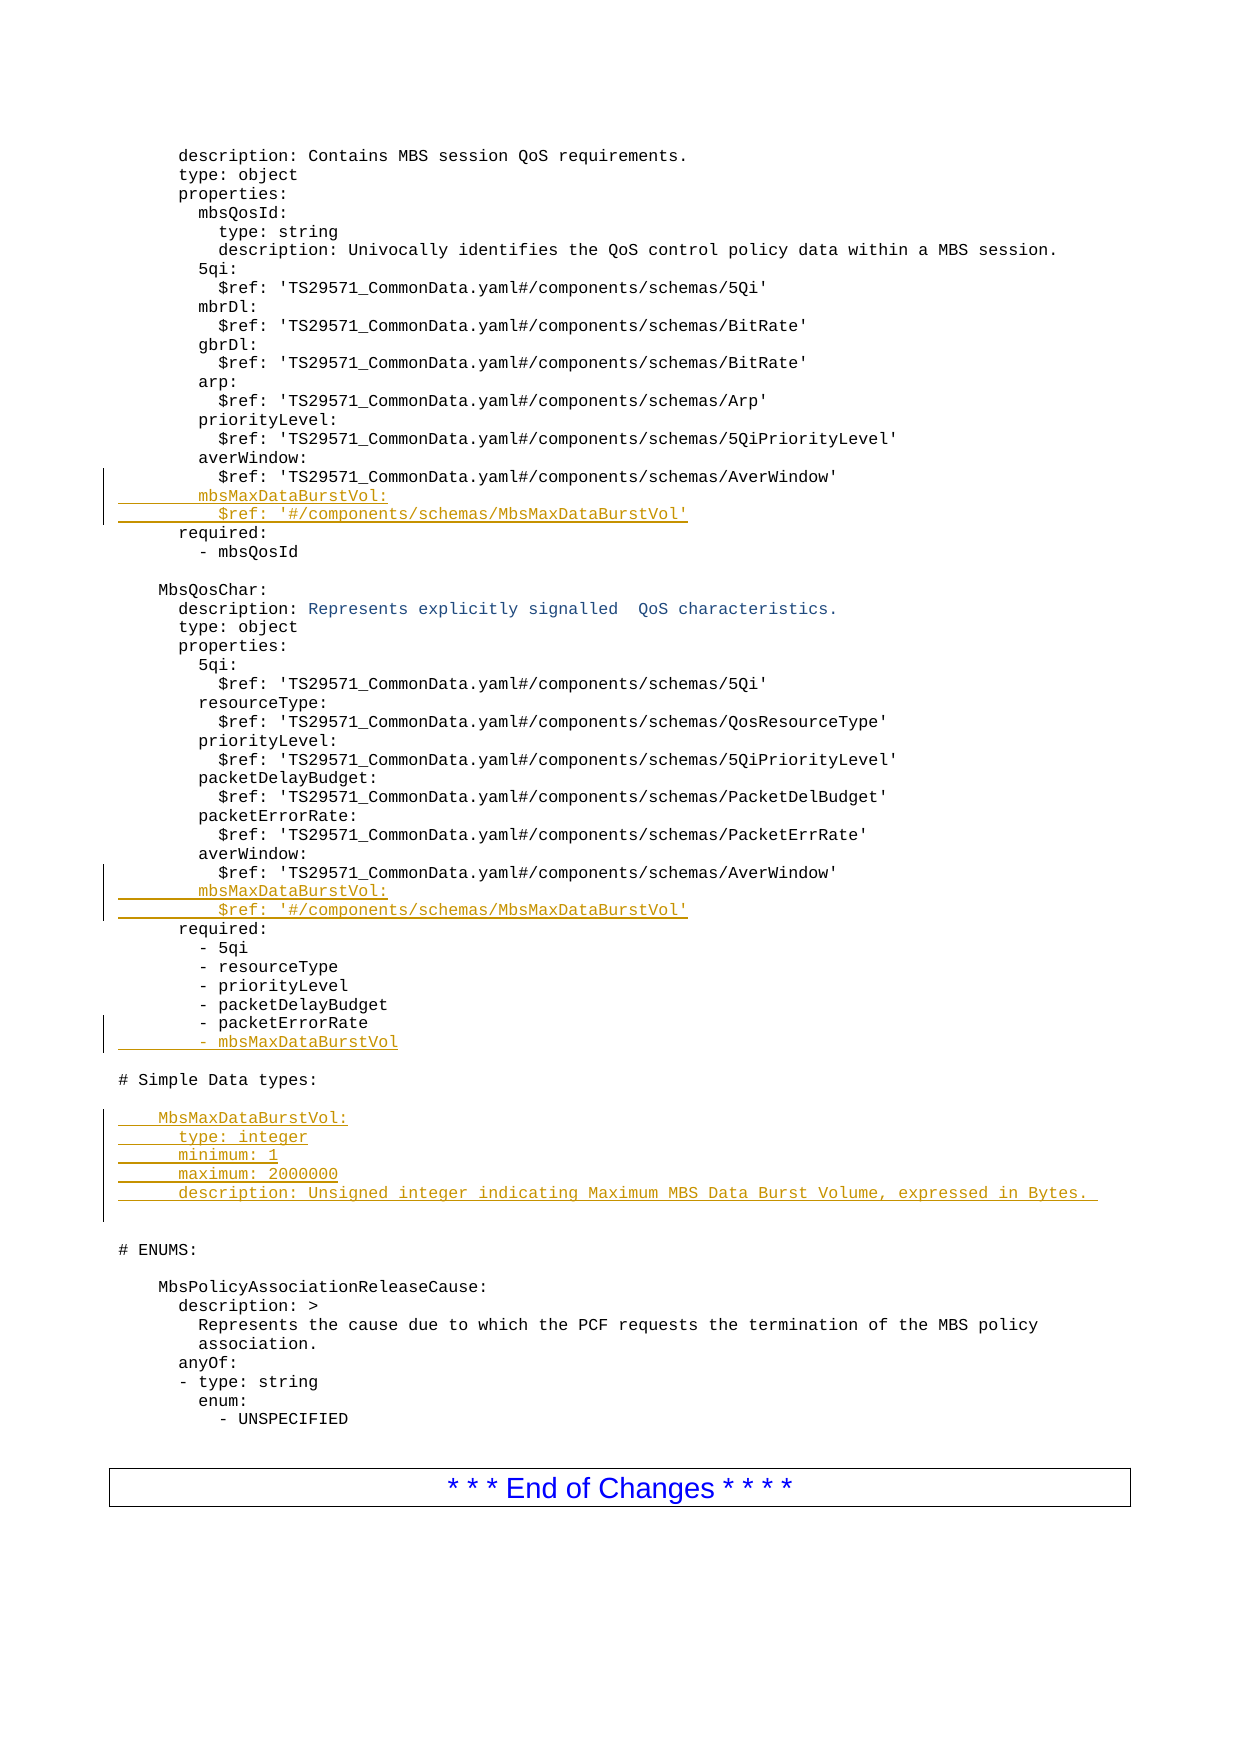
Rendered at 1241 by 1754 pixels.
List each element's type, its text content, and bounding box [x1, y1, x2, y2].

text description: Represents explicitly signalled QoS characteristics. [118, 600, 1122, 619]
text arp: [118, 374, 1122, 393]
text - packetErrorRate [118, 1015, 1122, 1034]
text - UNSPECIFIED [118, 1411, 1122, 1430]
text packetDelayBudget: [118, 770, 1122, 789]
text $ref: 'TS29571_CommonData.yaml#/components/schemas/BitRate' [118, 355, 1122, 374]
text priorityLevel: [118, 732, 1122, 751]
text $ref: 'TS29571_CommonData.yaml#/components/schemas/AverWindow' [118, 864, 1122, 883]
text - type: string [118, 1373, 1122, 1392]
text $ref: 'TS29571_CommonData.yaml#/components/schemas/Arp' [118, 393, 1122, 412]
text averWindow: [118, 449, 1122, 468]
text type: object [118, 167, 1122, 185]
text Represents the cause due to which the PCF requests the termination of the MBS policy [118, 1317, 1122, 1336]
text - priorityLevel [118, 977, 1122, 996]
text enum: [118, 1392, 1122, 1411]
text # Simple Data types: [118, 1072, 1122, 1090]
text required: [118, 921, 1122, 939]
text description: > [118, 1298, 1122, 1317]
text $ref: 'TS29571_CommonData.yaml#/components/schemas/PacketDelBudget' [118, 789, 1122, 808]
text packetErrorRate: [118, 808, 1122, 826]
text # ENUMS: [118, 1241, 1122, 1260]
text description: Univocally identifies the QoS control policy data within a MBS session. [118, 242, 1122, 261]
text properties: [118, 638, 1122, 657]
text $ref: 'TS29571_CommonData.yaml#/components/schemas/AverWindow' [118, 468, 1122, 487]
text MbsPolicyAssociationReleaseCause: [118, 1279, 1122, 1298]
text mbrDl: [118, 298, 1122, 317]
text $ref: 'TS29571_CommonData.yaml#/components/schemas/5Qi' [118, 280, 1122, 298]
text $ref: 'TS29571_CommonData.yaml#/components/schemas/PacketErrRate' [118, 826, 1122, 845]
text - resourceType [118, 958, 1122, 977]
text priorityLevel: [118, 412, 1122, 431]
text averWindow: [118, 845, 1122, 864]
text $ref: 'TS29571_CommonData.yaml#/components/schemas/5Qi' [118, 676, 1122, 694]
text $ref: 'TS29571_CommonData.yaml#/components/schemas/BitRate' [118, 317, 1122, 336]
text required: [118, 525, 1122, 544]
text - 5qi [118, 939, 1122, 958]
text $ref: 'TS29571_CommonData.yaml#/components/schemas/5QiPriorityLevel' [118, 751, 1122, 770]
text resourceType: [118, 694, 1122, 713]
text 5qi: [118, 261, 1122, 280]
text description: Contains MBS session QoS requirements. [118, 148, 1122, 167]
text MbsQosChar: [118, 581, 1122, 600]
text association. [118, 1336, 1122, 1354]
text mbsQosId: [118, 204, 1122, 223]
text * * * End of Changes * * * * [110, 1469, 1130, 1506]
text - packetDelayBudget [118, 996, 1122, 1015]
text type: object [118, 619, 1122, 638]
text anyOf: [118, 1354, 1122, 1373]
text 5qi: [118, 657, 1122, 676]
text type: string [118, 223, 1122, 242]
text gbrDl: [118, 336, 1122, 355]
text $ref: 'TS29571_CommonData.yaml#/components/schemas/QosResourceType' [118, 713, 1122, 732]
text $ref: 'TS29571_CommonData.yaml#/components/schemas/5QiPriorityLevel' [118, 431, 1122, 449]
text - mbsQosId [118, 544, 1122, 562]
text properties: [118, 185, 1122, 204]
